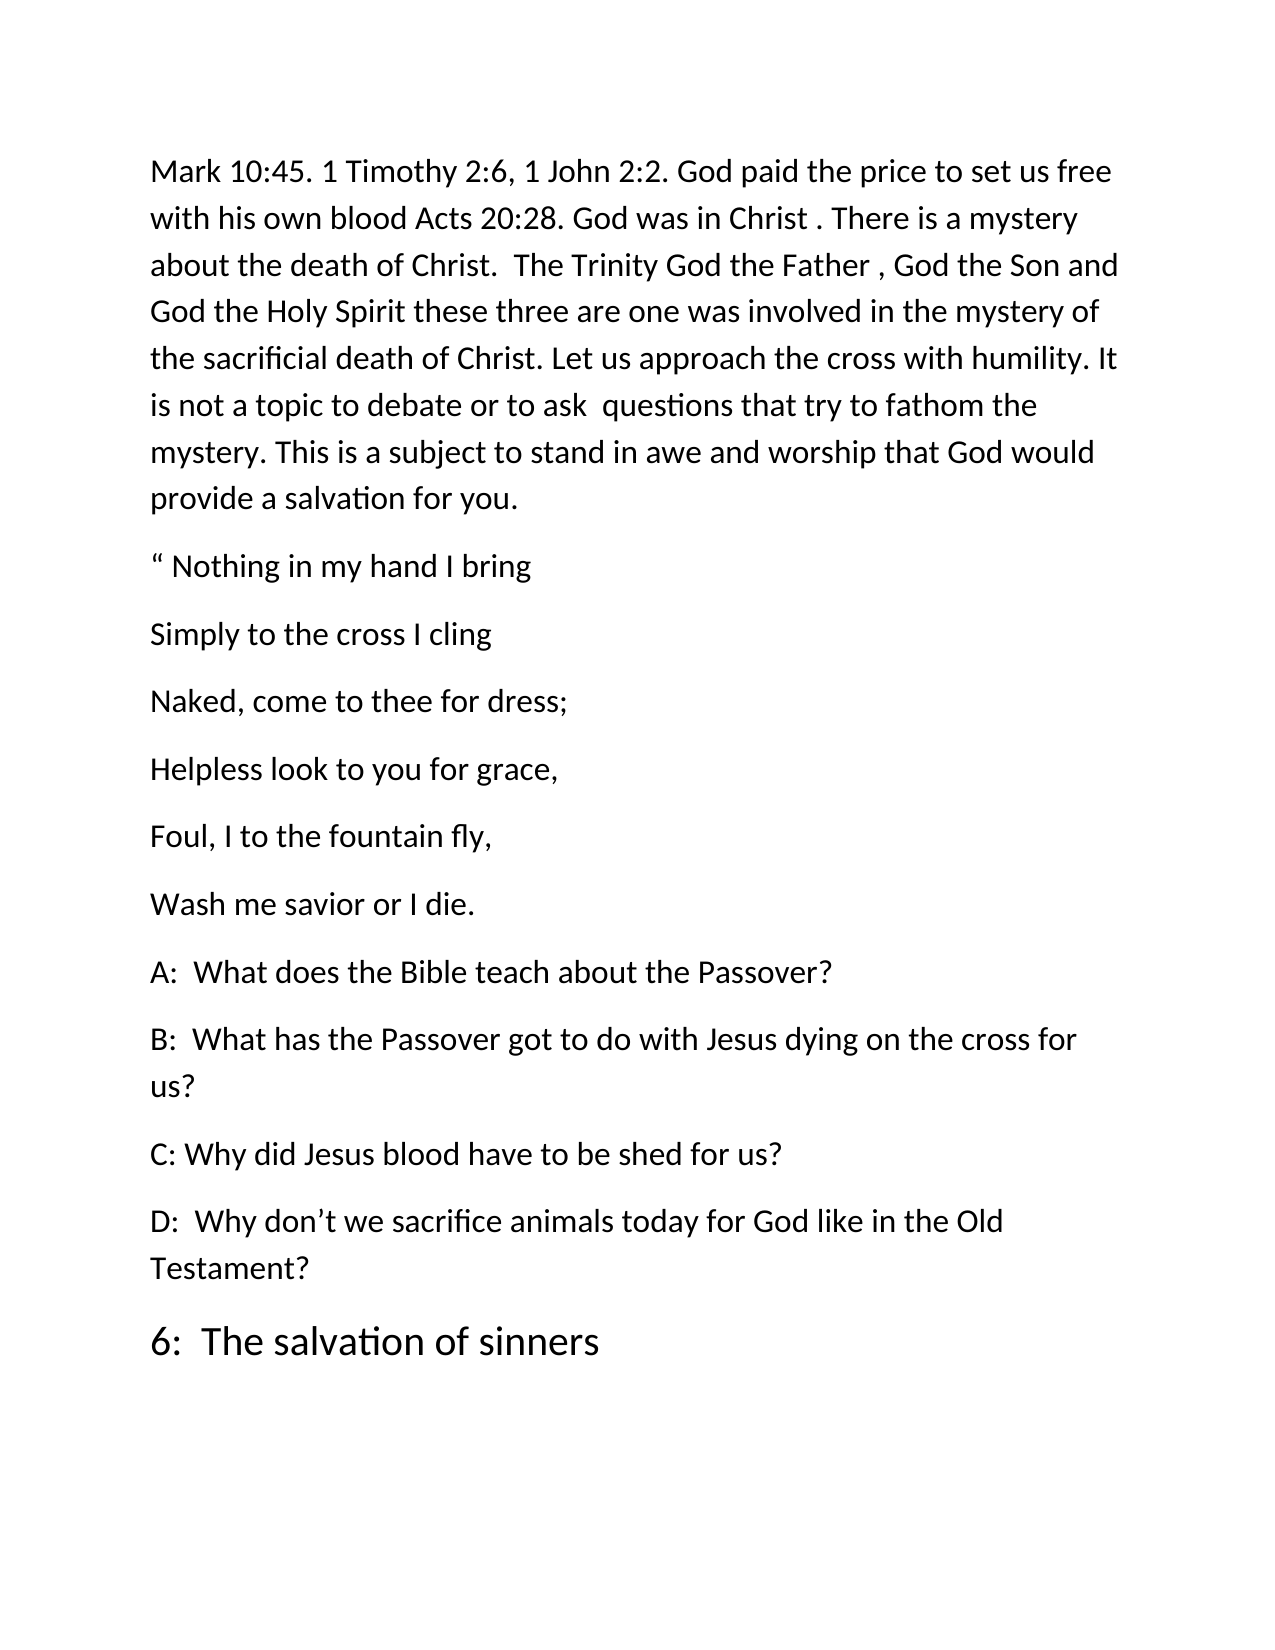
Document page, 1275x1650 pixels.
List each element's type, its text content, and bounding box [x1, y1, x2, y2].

text Wash me savior or I die. [150, 883, 1125, 924]
text “ Nothing in my hand I bring [150, 545, 1125, 586]
text A: What does the Bible teach about the Passover? [150, 951, 1125, 991]
text Simply to the cross I cling [150, 613, 1125, 653]
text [150, 150, 1125, 518]
text 6: The salvation of sinners [150, 1314, 1125, 1365]
text C: Why did Jesus blood have to be shed for us? [150, 1133, 1125, 1173]
text Foul, I to the fountain fly, [150, 815, 1125, 856]
text Helpless look to you for grace, [150, 748, 1125, 788]
text B: What has the Passover got to do with Jesus dying on the cross for us? [150, 1018, 1125, 1106]
text Naked, come to thee for dress; [150, 680, 1125, 721]
text D: Why don’t we sacrifice animals today for God like in the Old Testament? [150, 1200, 1125, 1288]
